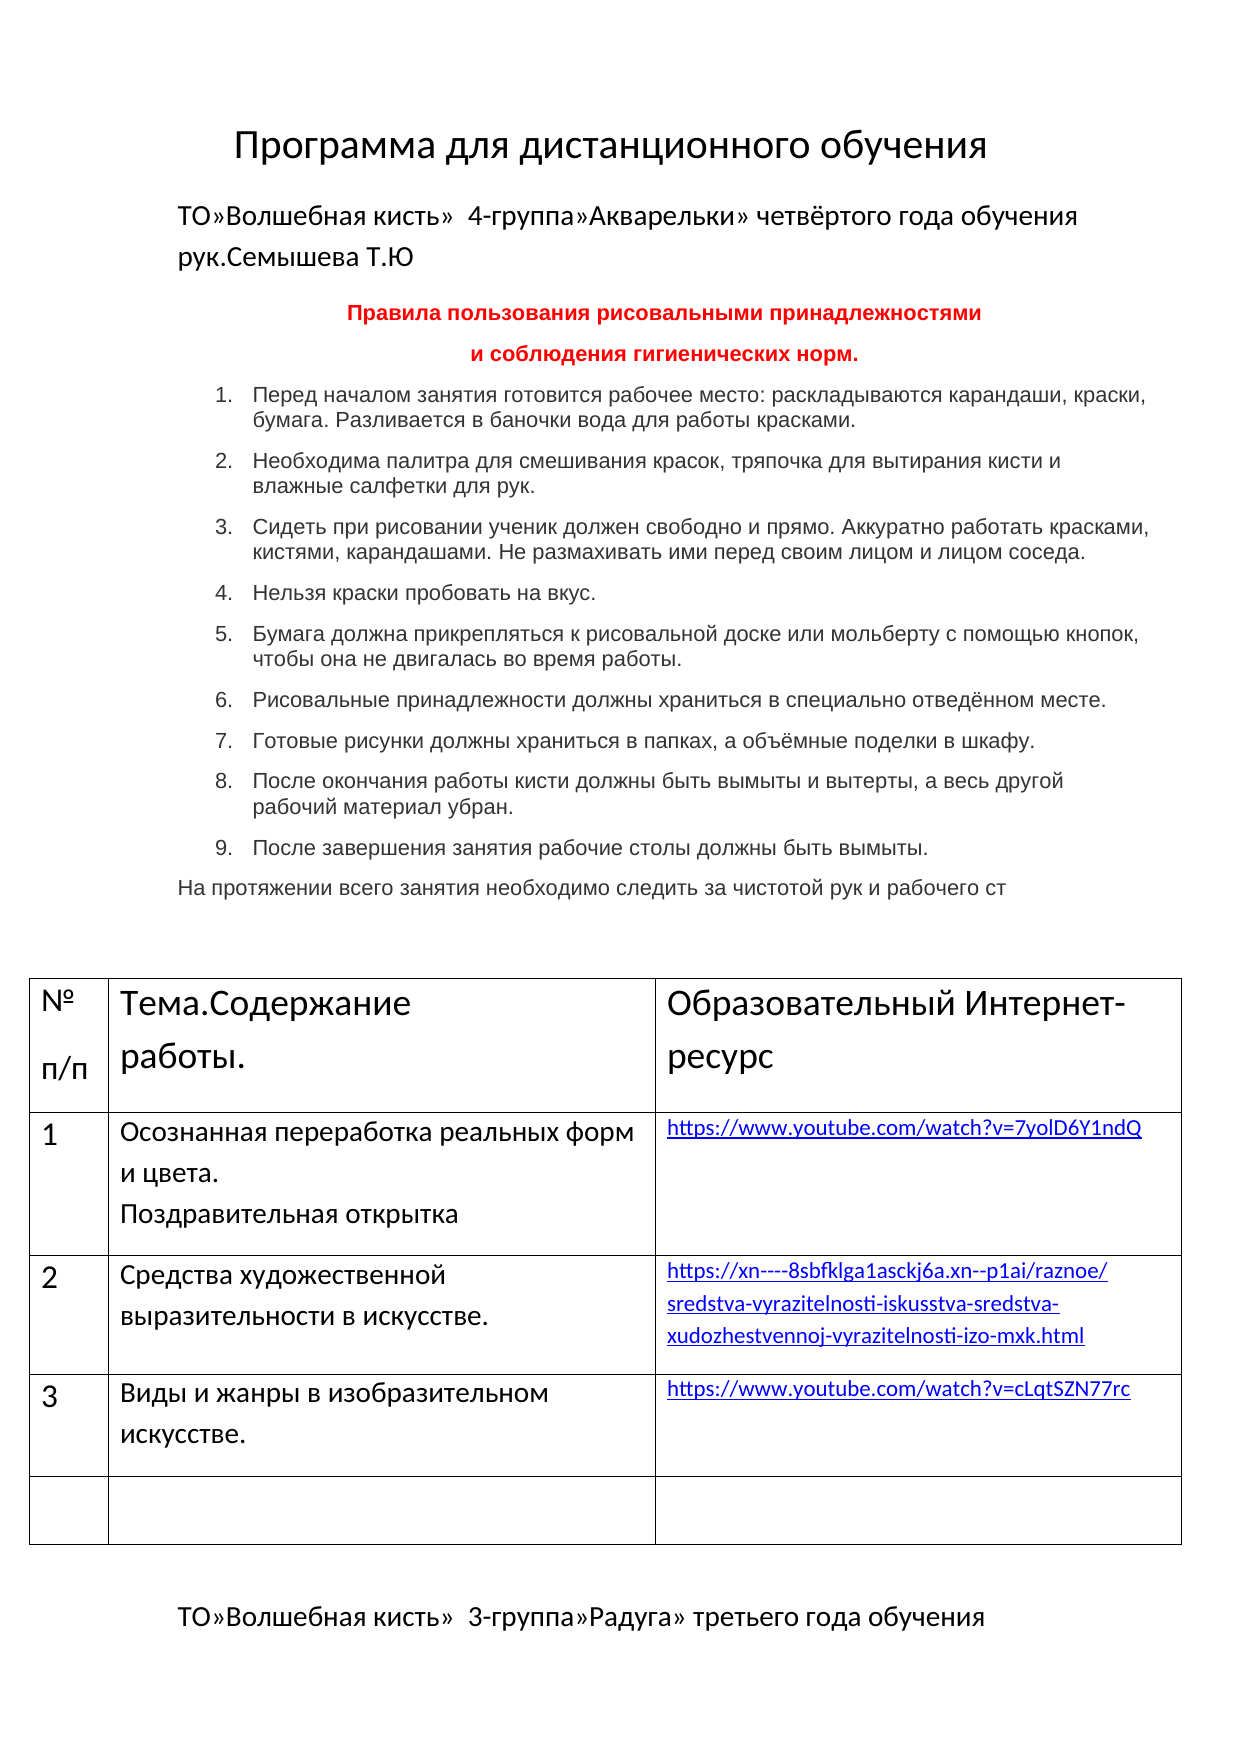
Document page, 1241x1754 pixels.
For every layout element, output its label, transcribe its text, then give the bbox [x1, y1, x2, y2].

list Перед началом занятия готовится рабочее место: раскладываются карандаши, краски, бумага. Разливается в баночки вода для работы красками. [215, 382, 1152, 432]
text Правила пользования рисовальными принадлежностями [177, 300, 1152, 325]
table_cell [656, 1477, 1181, 1544]
text ТО»Волшебная кисть» 3-группа»Радуга» третьего года обучения [177, 1598, 1152, 1634]
table_header Тема.Содержание работы. [109, 979, 655, 1112]
table_cell Средства художественной выразительности в искусстве. [109, 1256, 655, 1373]
list Нельзя краски пробовать на вкус. [215, 580, 1152, 605]
table_cell [30, 1477, 108, 1544]
table_cell 3 [30, 1375, 108, 1476]
list После окончания работы кисти должны быть вымыты и вытерты, а весь другой рабочий материал убран. [215, 768, 1152, 819]
table_header Образовательный Интернет-ресурс [656, 979, 1181, 1112]
list Сидеть при рисовании ученик должен свободно и прямо. Аккуратно работать красками, кистями, карандашами. Не размахивать ими перед своим лицом и лицом соседа. [215, 514, 1152, 564]
list Рисовальные принадлежности должны храниться в специально отведённом месте. [215, 687, 1152, 712]
table_cell Виды и жанры в изобразительном искусстве. [109, 1375, 655, 1476]
list Бумага должна прикрепляться к рисовальной доске или мольберту с помощью кнопок, чтобы она не двигалась во время работы. [215, 621, 1152, 671]
list Необходима палитра для смешивания красок, тряпочка для вытирания кисти и влажные салфетки для рук. [215, 448, 1152, 498]
table_cell [109, 1477, 655, 1544]
table_cell 1 [30, 1113, 108, 1255]
text ТО»Волшебная кисть» 4-группа»Акварельки» четвёртого года обучения рук.Семышева Т.Ю [177, 197, 1152, 274]
text Программа для дистанционного обучения [177, 118, 1152, 169]
text На протяжении всего занятия необходимо следить за чистотой рук и рабочего ст [177, 875, 1152, 901]
table_cell https://xn----8sbfklga1asckj6a.xn--p1ai/raznoe/sredstva-vyrazitelnosti-iskusstva-sredstva-xudozhestvennoj-vyrazitelnosti-izo-mxk.html [656, 1256, 1181, 1373]
table_cell 2 [30, 1256, 108, 1373]
table_cell https://www.youtube.com/watch?v=7yolD6Y1ndQ [656, 1113, 1181, 1255]
table_cell Осознанная переработка реальных форм и цвета. Поздравительная открытка [109, 1113, 655, 1255]
text и соблюдения гигиенических норм. [177, 341, 1152, 366]
list После завершения занятия рабочие столы должны быть вымыты. [215, 834, 1152, 860]
table_header № п/п [30, 979, 108, 1112]
list Готовые рисунки должны храниться в папках, а объёмные поделки в шкафу. [215, 728, 1152, 753]
table_cell https://www.youtube.com/watch?v=cLqtSZN77rc [656, 1375, 1181, 1476]
